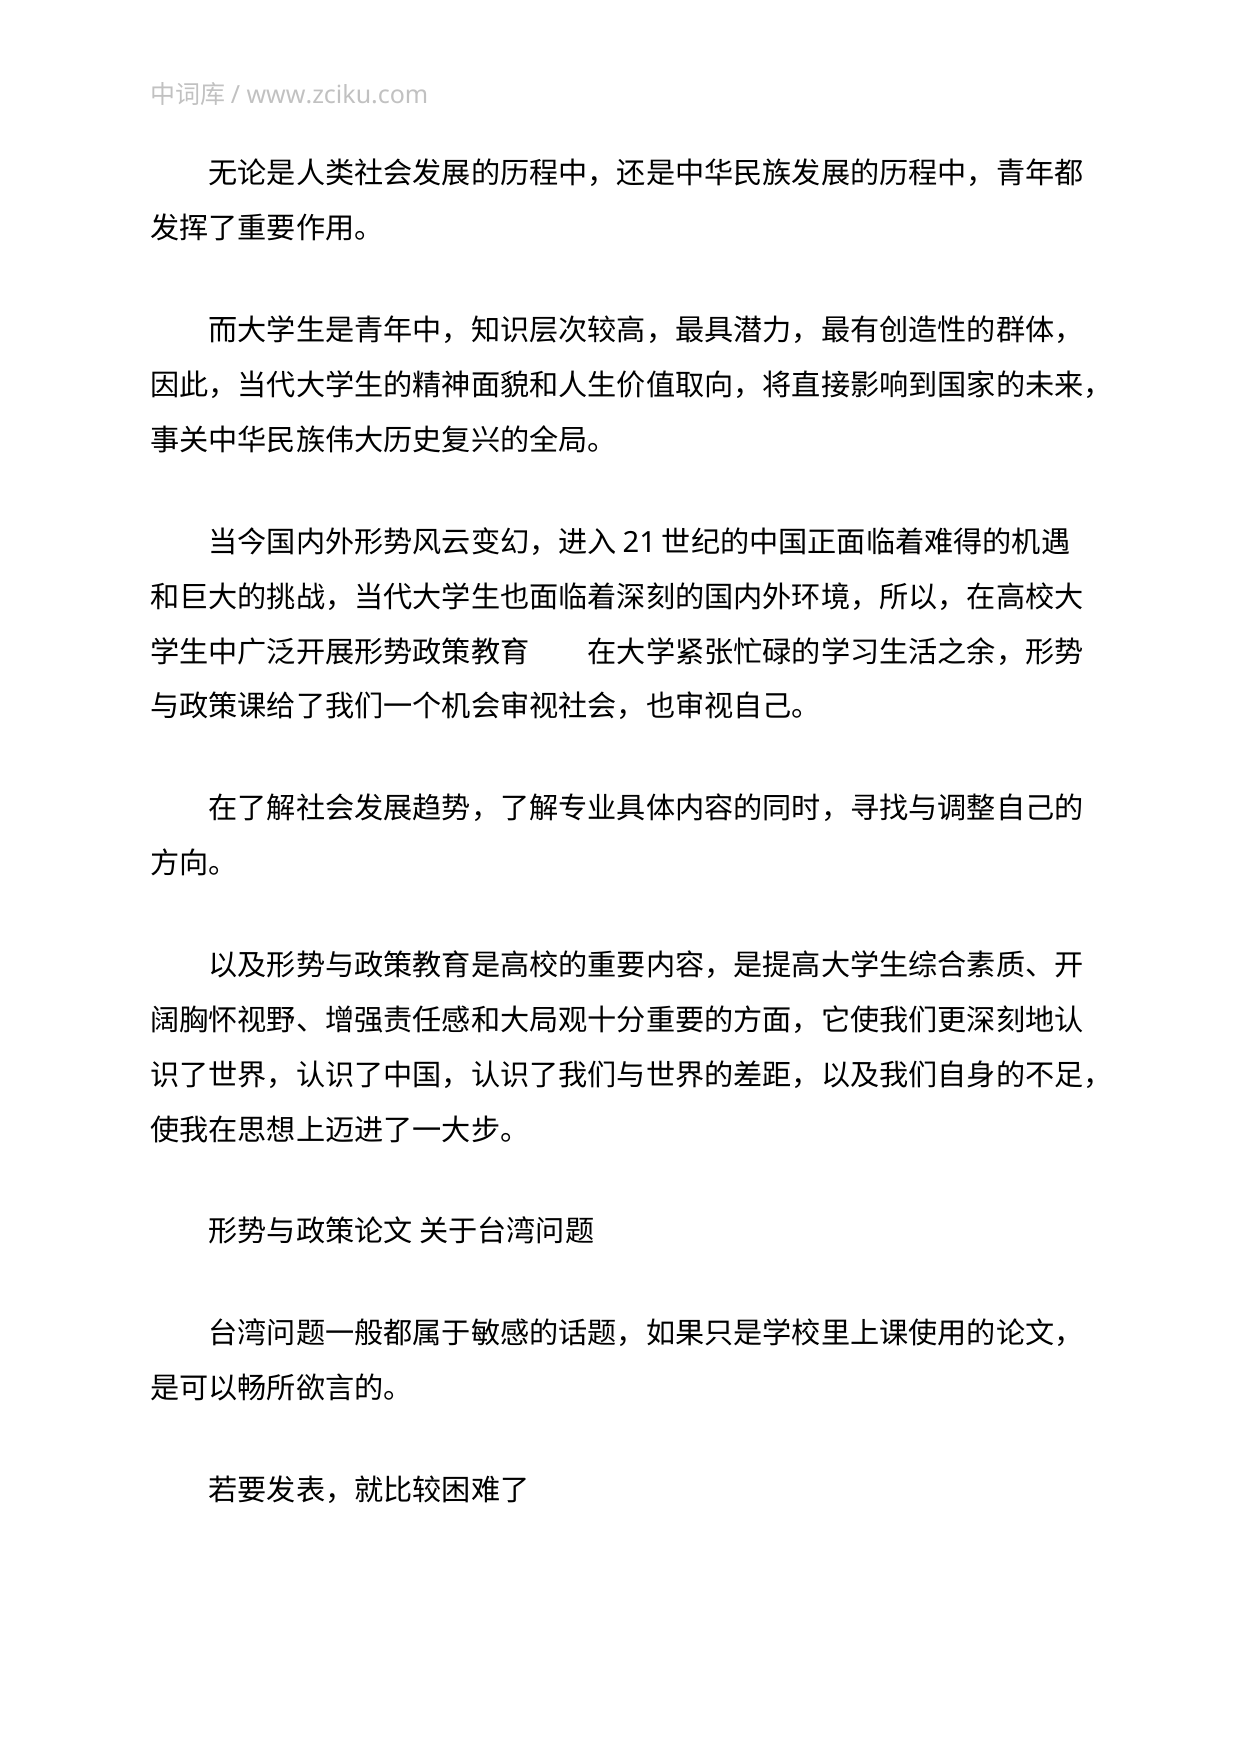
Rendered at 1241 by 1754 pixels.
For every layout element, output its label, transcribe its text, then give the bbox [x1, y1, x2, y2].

text 无论是人类社会发展的历程中，还是中华民族发展的历程中，青年都发挥了重要作用。 [150, 150, 1090, 247]
text 台湾问题一般都属于敏感的话题，如果只是学校里上课使用的论文，是可以畅所欲言的。 [150, 1310, 1090, 1407]
text 若要发表，就比较困难了 [150, 1466, 1090, 1509]
text 在了解社会发展趋势，了解专业具体内容的同时，寻找与调整自己的方向。 [150, 785, 1090, 882]
text 而大学生是青年中，知识层次较高，最具潜力，最有创造性的群体，因此，当代大学生的精神面貌和人生价值取向，将直接影响到国家的未来，事关中华民族伟大历史复兴的全局。 [150, 307, 1090, 459]
text 当今国内外形势风云变幻，进入21世纪的中国正面临着难得的机遇和巨大的挑战，当代大学生也面临着深刻的国内外环境，所以，在高校大学生中广泛开展形势政策教育 在大学紧张忙碌的学习生活之余，形势与政策课给了我们一个机会审视社会，也审视自己。 [150, 518, 1090, 725]
text 以及形势与政策教育是高校的重要内容，是提高大学生综合素质、开阔胸怀视野、增强责任感和大局观十分重要的方面，它使我们更深刻地认识了世界，认识了中国，认识了我们与世界的差距，以及我们自身的不足，使我在思想上迈进了一大步。 [150, 941, 1090, 1148]
text 形势与政策论文 关于台湾问题 [150, 1208, 1090, 1250]
